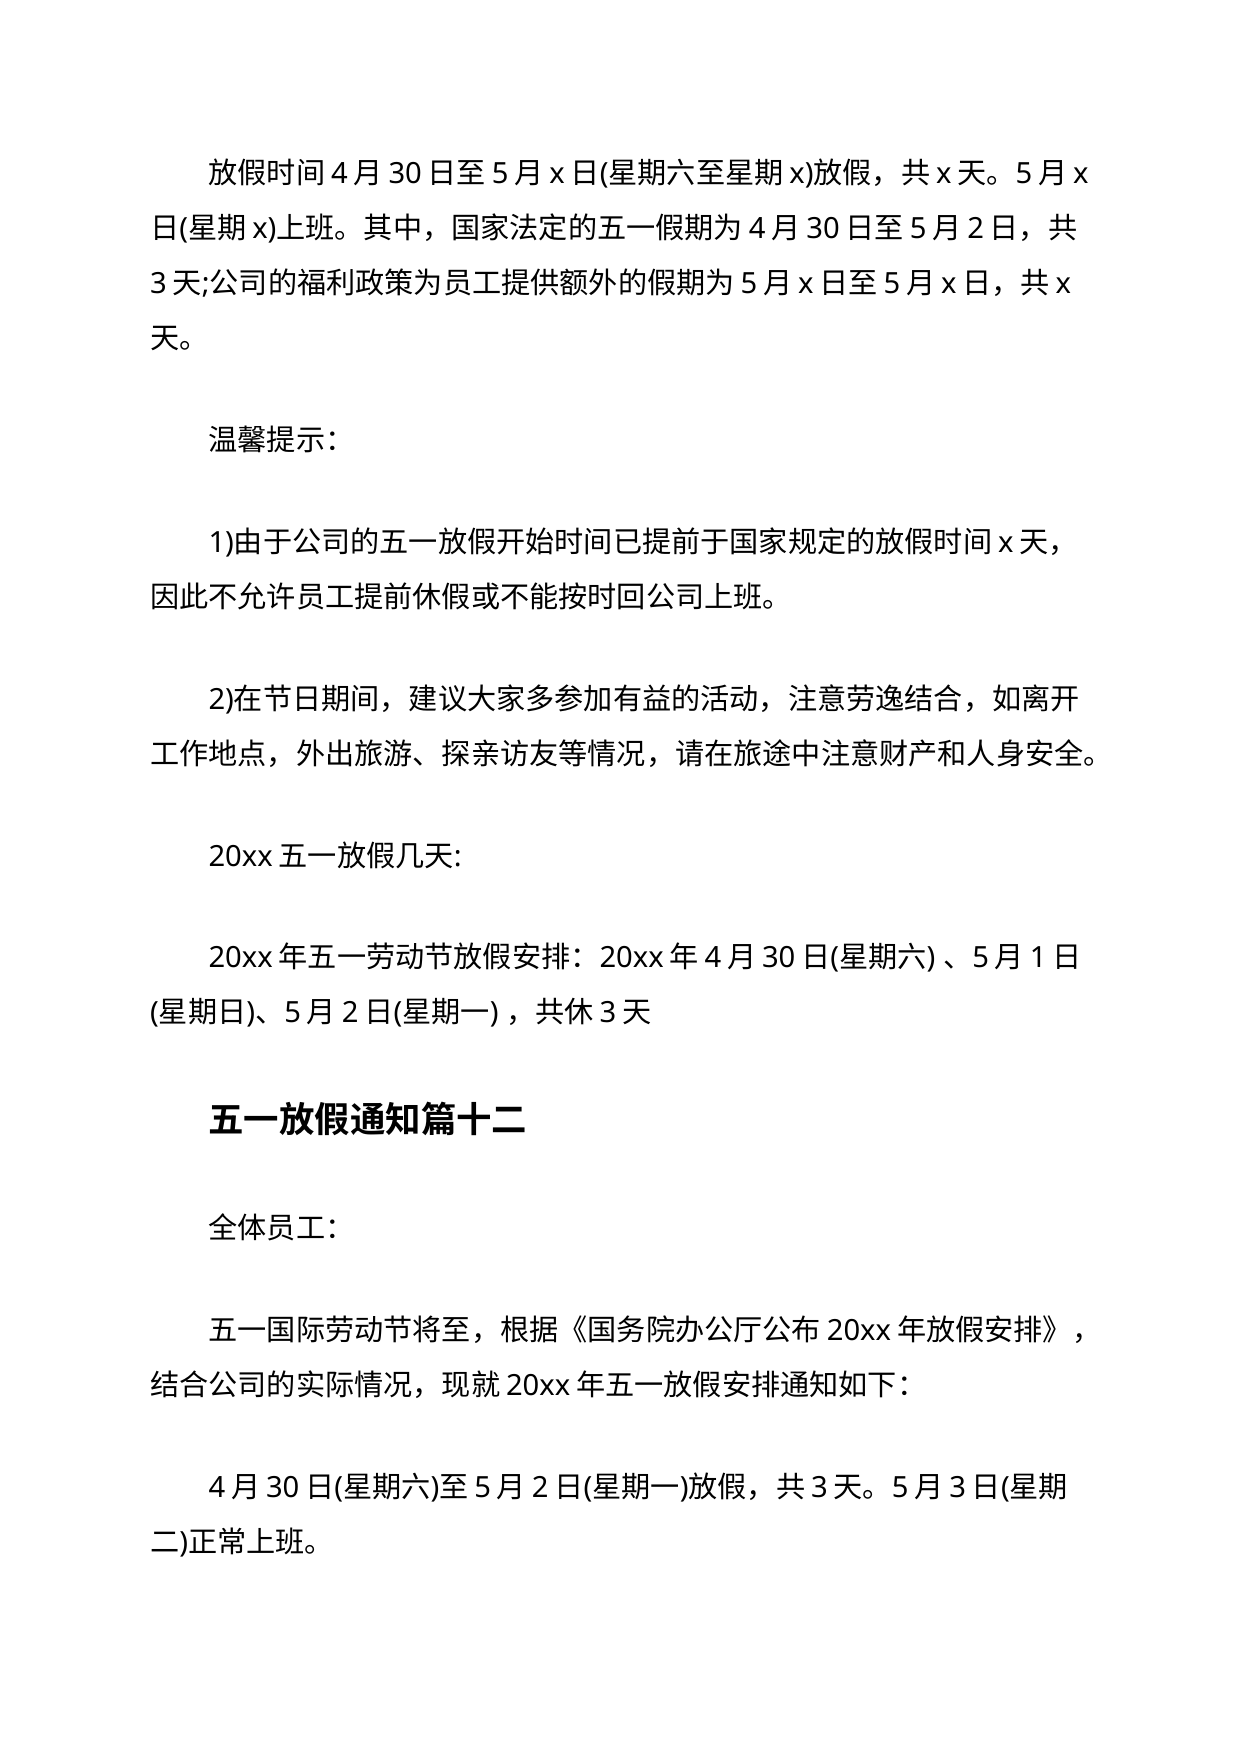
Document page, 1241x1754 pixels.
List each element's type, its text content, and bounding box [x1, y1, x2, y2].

text 五一放假通知篇十二 [150, 1091, 1090, 1142]
text 全体员工： [150, 1204, 1090, 1247]
text 20xx五一放假几天: [150, 832, 1090, 874]
text 1)由于公司的五一放假开始时间已提前于国家规定的放假时间x天，因此不允许员工提前休假或不能按时回公司上班。 [150, 518, 1090, 616]
text 五一国际劳动节将至，根据《国务院办公厅公布20xx年放假安排》，结合公司的实际情况，现就20xx年五一放假安排通知如下： [150, 1306, 1090, 1404]
text 2)在节日期间，建议大家多参加有益的活动，注意劳逸结合，如离开工作地点，外出旅游、探亲访友等情况，请在旅途中注意财产和人身安全。 [150, 675, 1090, 773]
text 4月30日(星期六)至5月2日(星期一)放假，共3天。5月3日(星期二)正常上班。 [150, 1463, 1090, 1561]
text 温馨提示： [150, 417, 1090, 459]
text 20xx年五一劳动节放假安排：20xx年4月30日(星期六) 、5月1日(星期日)、5月2日(星期一) ，共休3天 [150, 934, 1090, 1031]
text 放假时间4月30日至5月x日(星期六至星期x)放假，共x天。5月x日(星期x)上班。其中，国家法定的五一假期为4月30日至5月2日，共3天;公司的福利政策为员工提供额外的假期为5月x日至5月x日，共x天。 [150, 150, 1090, 357]
